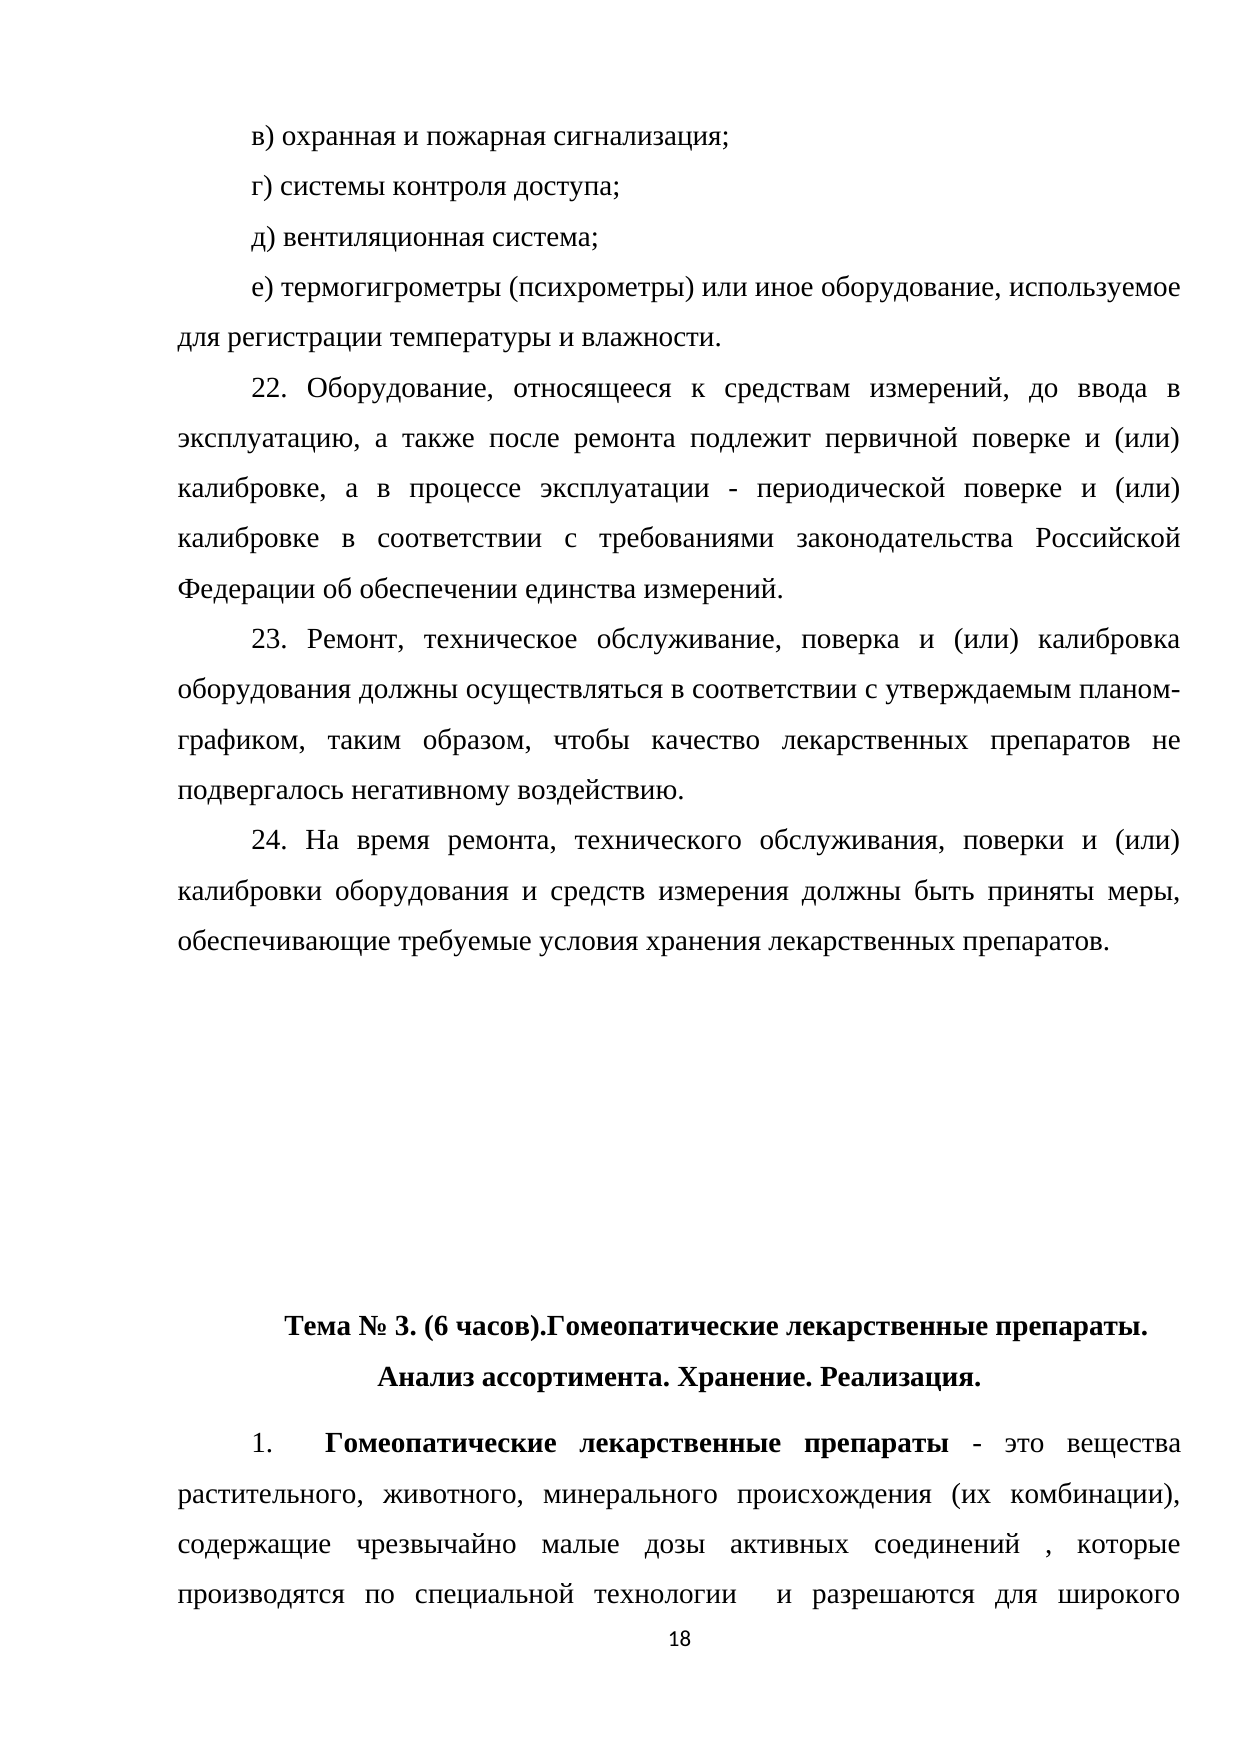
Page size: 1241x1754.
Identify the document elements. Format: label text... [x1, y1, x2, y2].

text г) системы контроля доступа; [177, 168, 1181, 202]
text 24. На время ремонта, технического обслуживания, поверки и (или) калибровки оборудования и средств измерения должны быть приняты меры, обеспечивающие требуемые условия хранения лекарственных препаратов. [177, 822, 1181, 957]
text 23. Ремонт, техническое обслуживание, поверка и (или) калибровка оборудования должны осуществляться в соответствии с утверждаемым планом-графиком, таким образом, чтобы качество лекарственных препаратов не подвергалось негативному воздействию. [177, 621, 1181, 806]
text в) охранная и пожарная сигнализация; [177, 118, 1181, 152]
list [177, 1426, 1181, 1610]
text Тема № 3. (6 часов).Гомеопатические лекарственные препараты. Анализ ассортимента. Хранение. Реализация. [177, 1308, 1181, 1392]
text 22. Оборудование, относящееся к средствам измерений, до ввода в эксплуатацию, а также после ремонта подлежит первичной поверке и (или) калибровке, а в процессе эксплуатации - периодической поверке и (или) калибровке в соответствии с требованиями законодательства Российской Федерации об обеспечении единства измерений. [177, 370, 1181, 604]
text е) термогигрометры (психрометры) или иное оборудование, используемое для регистрации температуры и влажности. [177, 269, 1181, 353]
text д) вентиляционная система; [177, 219, 1181, 252]
